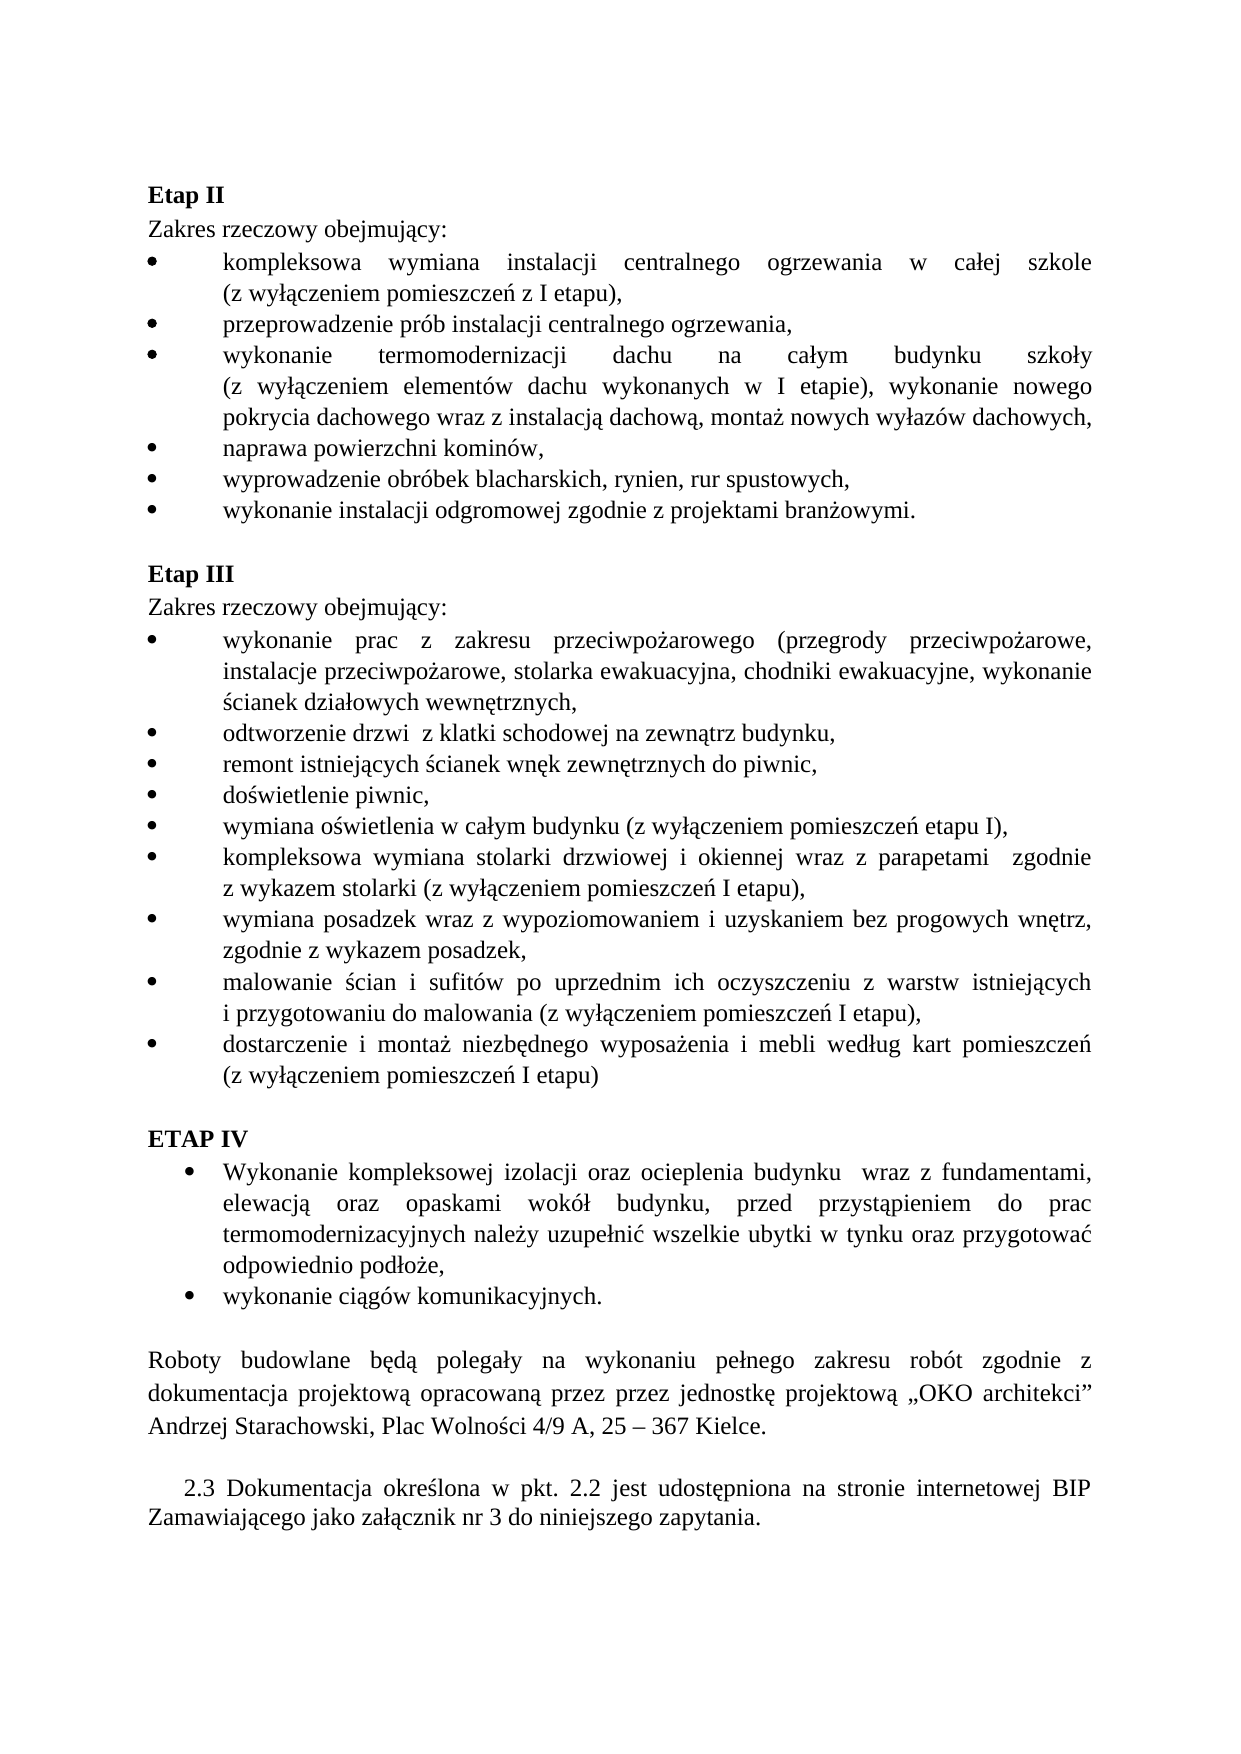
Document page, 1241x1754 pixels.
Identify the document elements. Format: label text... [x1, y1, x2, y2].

list wykonanie termomodernizacji dachu na całym budynku szkoły (z wyłączeniem elementów dachu wykonanych w I etapie), wykonanie nowego pokrycia dachowego wraz z instalacją dachową, montaż nowych wyłazów dachowych, [148, 340, 1093, 431]
list remont istniejących ścianek wnęk zewnętrznych do piwnic, [148, 749, 1093, 778]
list kompleksowa wymiana stolarki drzwiowej i okiennej wraz z parapetami zgodnie z wykazem stolarki (z wyłączeniem pomieszczeń I etapu), [148, 842, 1093, 902]
text Etap II [148, 181, 1093, 209]
list doświetlenie piwnic, [148, 780, 1093, 809]
text Zakres rzeczowy obejmujący: [148, 592, 1093, 621]
list naprawa powierzchni kominów, [148, 433, 1093, 462]
list przeprowadzenie prób instalacji centralnego ogrzewania, [148, 309, 1093, 337]
list malowanie ścian i sufitów po uprzednim ich oczyszczeniu z warstw istniejących i przygotowaniu do malowania (z wyłączeniem pomieszczeń I etapu), [148, 967, 1093, 1026]
list wykonanie ciągów komunikacyjnych. [185, 1281, 1093, 1310]
list Wykonanie kompleksowej izolacji oraz ocieplenia budynku wraz z fundamentami, elewacją oraz opaskami wokół budynku, przed przystąpieniem do prac termomodernizacyjnych należy uzupełnić wszelkie ubytki w tynku oraz przygotować odpowiednio podłoże, [185, 1157, 1093, 1279]
list wymiana posadzek wraz z wypoziomowaniem i uzyskaniem bez progowych wnętrz, zgodnie z wykazem posadzek, [148, 904, 1093, 964]
list wykonanie instalacji odgromowej zgodnie z projektami branżowymi. [148, 495, 1093, 524]
text Roboty budowlane będą polegały na wykonaniu pełnego zakresu robót zgodnie z dokumentacja projektową opracowaną przez przez jednostkę projektową „OKO architekci” Andrzej Starachowski, Plac Wolności 4/9 A, 25 – 367 Kielce. [148, 1345, 1093, 1440]
list dostarczenie i montaż niezbędnego wyposażenia i mebli według kart pomieszczeń (z wyłączeniem pomieszczeń I etapu) [148, 1029, 1093, 1088]
text 2.3 Dokumentacja określona w pkt. 2.2 jest udostępniona na stronie internetowej BIP Zamawiającego jako załącznik nr 3 do niniejszego zapytania. [116, 1473, 1093, 1530]
list wymiana oświetlenia w całym budynku (z wyłączeniem pomieszczeń etapu I), [148, 811, 1093, 840]
list wyprowadzenie obróbek blacharskich, rynien, rur spustowych, [148, 464, 1093, 493]
list wykonanie prac z zakresu przeciwpożarowego (przegrody przeciwpożarowe, instalacje przeciwpożarowe, stolarka ewakuacyjna, chodniki ewakuacyjne, wykonanie ścianek działowych wewnętrznych, [148, 625, 1093, 716]
list kompleksowa wymiana instalacji centralnego ogrzewania w całej szkole (z wyłączeniem pomieszczeń z I etapu), [148, 247, 1093, 306]
text ETAP IV [148, 1124, 1093, 1152]
list odtworzenie drzwi z klatki schodowej na zewnątrz budynku, [148, 718, 1093, 747]
text Etap III [148, 559, 1093, 588]
text Zakres rzeczowy obejmujący: [148, 214, 1093, 242]
